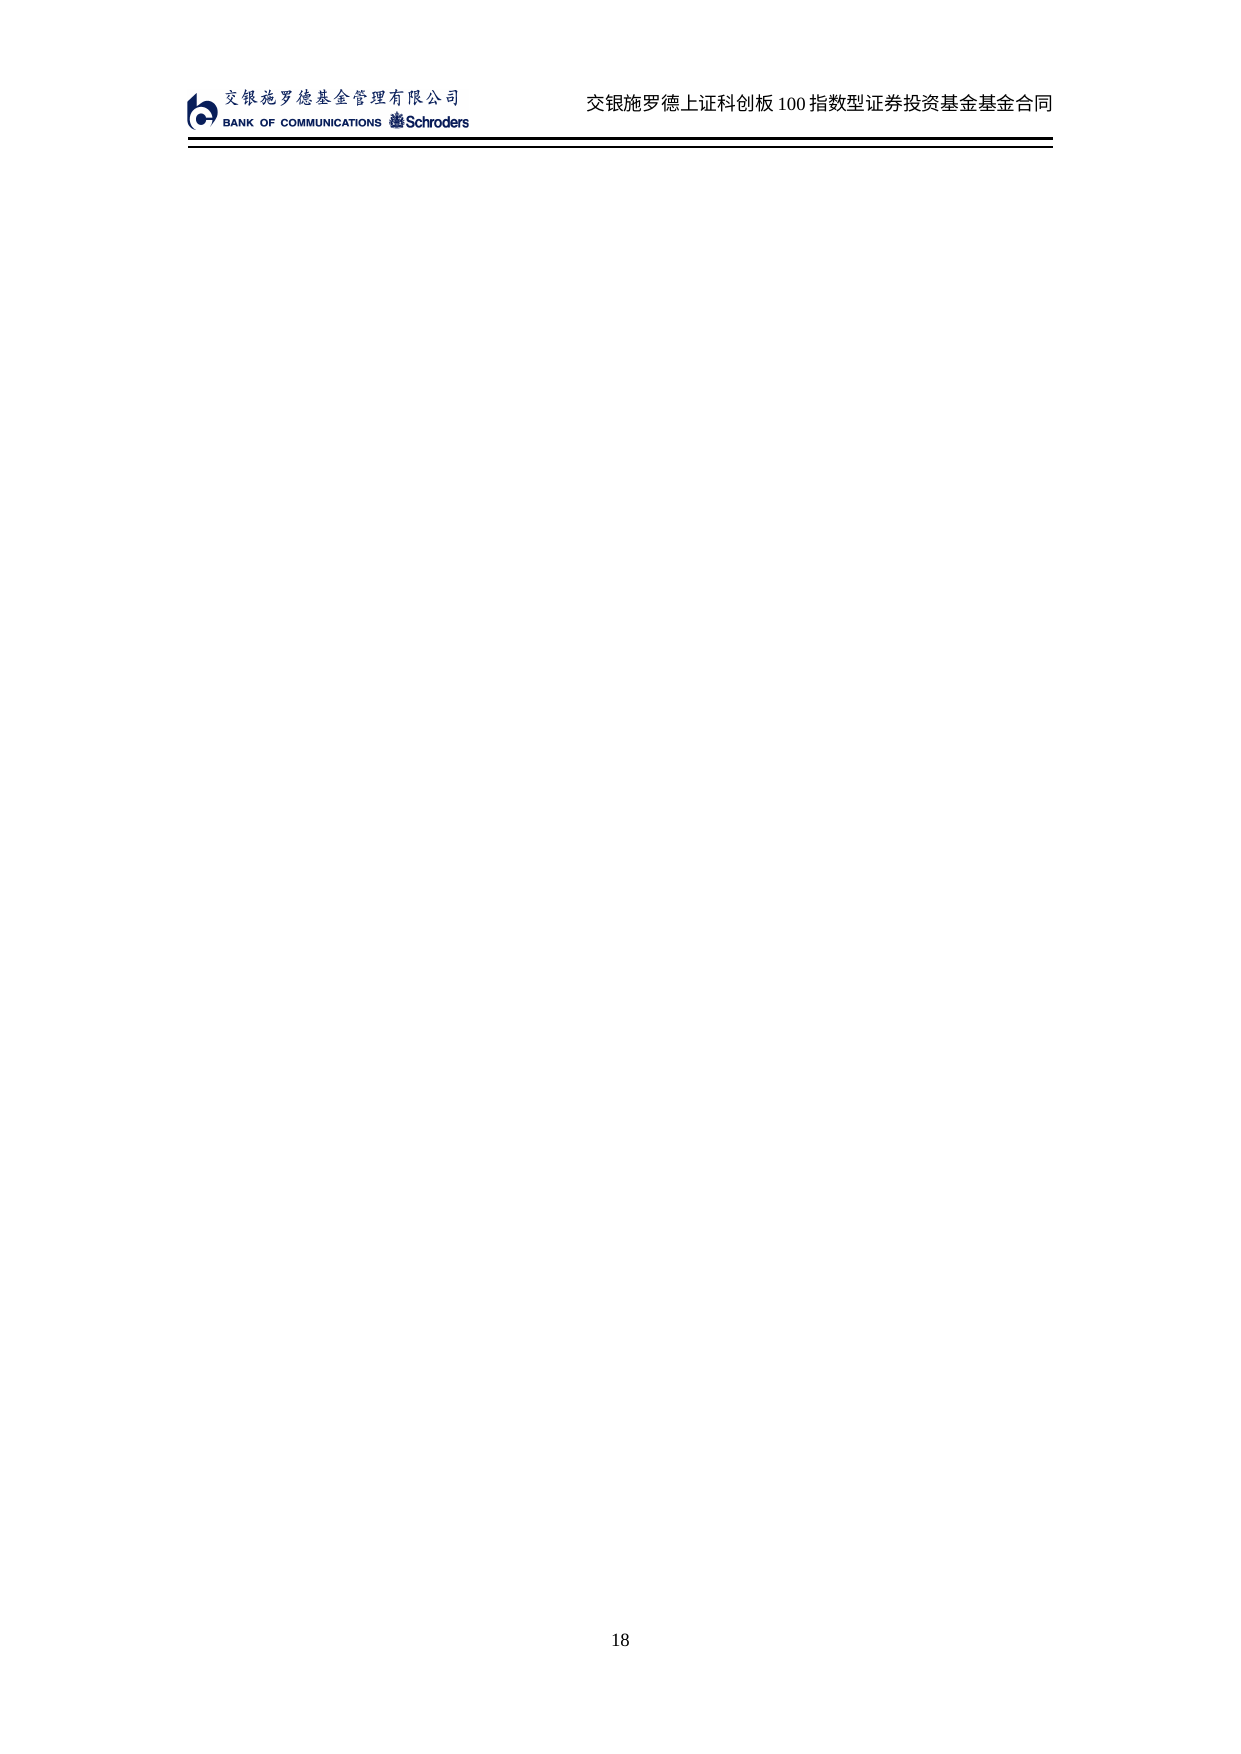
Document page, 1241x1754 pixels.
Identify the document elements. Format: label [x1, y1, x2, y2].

picture [187, 89, 469, 130]
